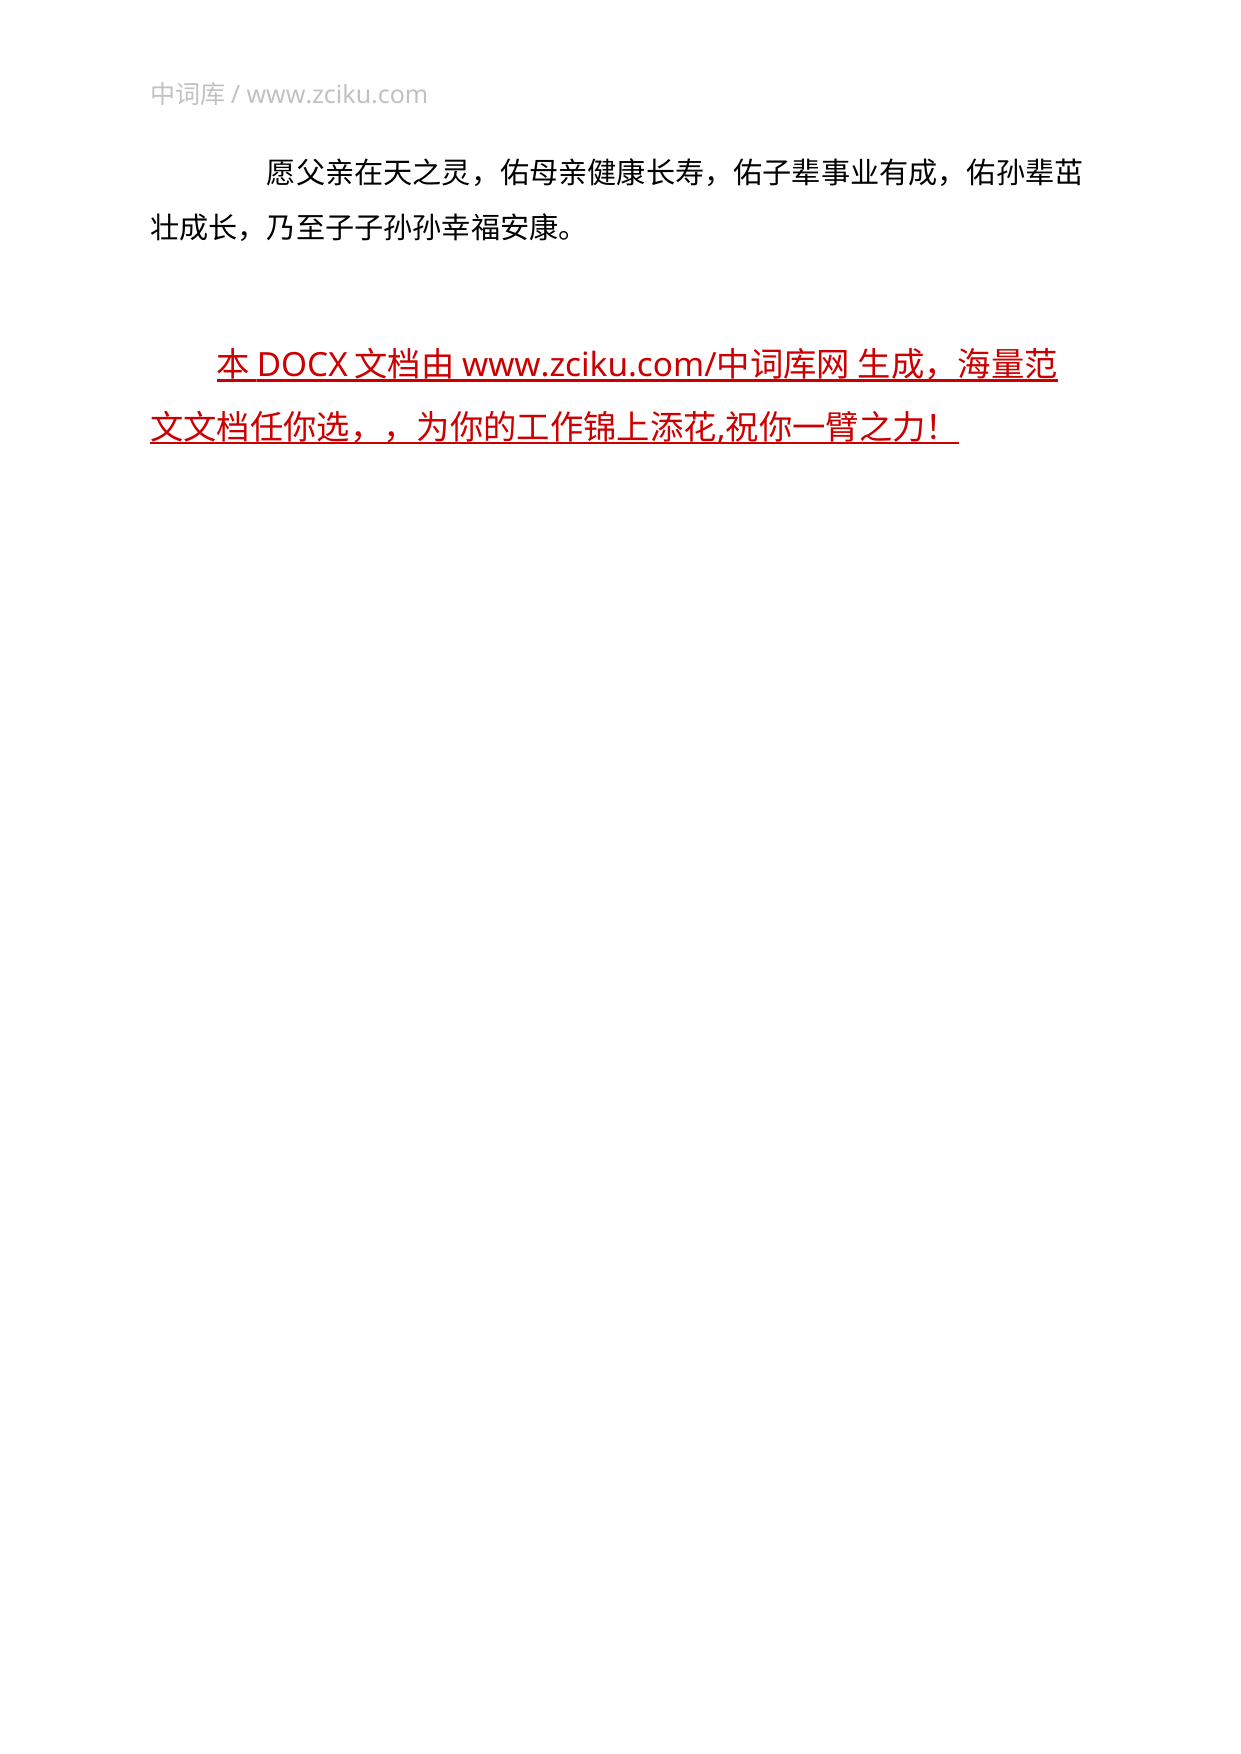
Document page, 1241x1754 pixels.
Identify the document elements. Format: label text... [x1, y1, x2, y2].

text 愿父亲在天之灵，佑母亲健康长寿，佑子辈事业有成，佑孙辈茁壮成长，乃至子子孙孙幸福安康。 [150, 150, 1090, 247]
text 本DOCX文档由 www.zciku.com/中词库网 生成，海量范文文档任你选，，为你的工作锦上添花,祝你一臂之力！ [150, 338, 1090, 449]
